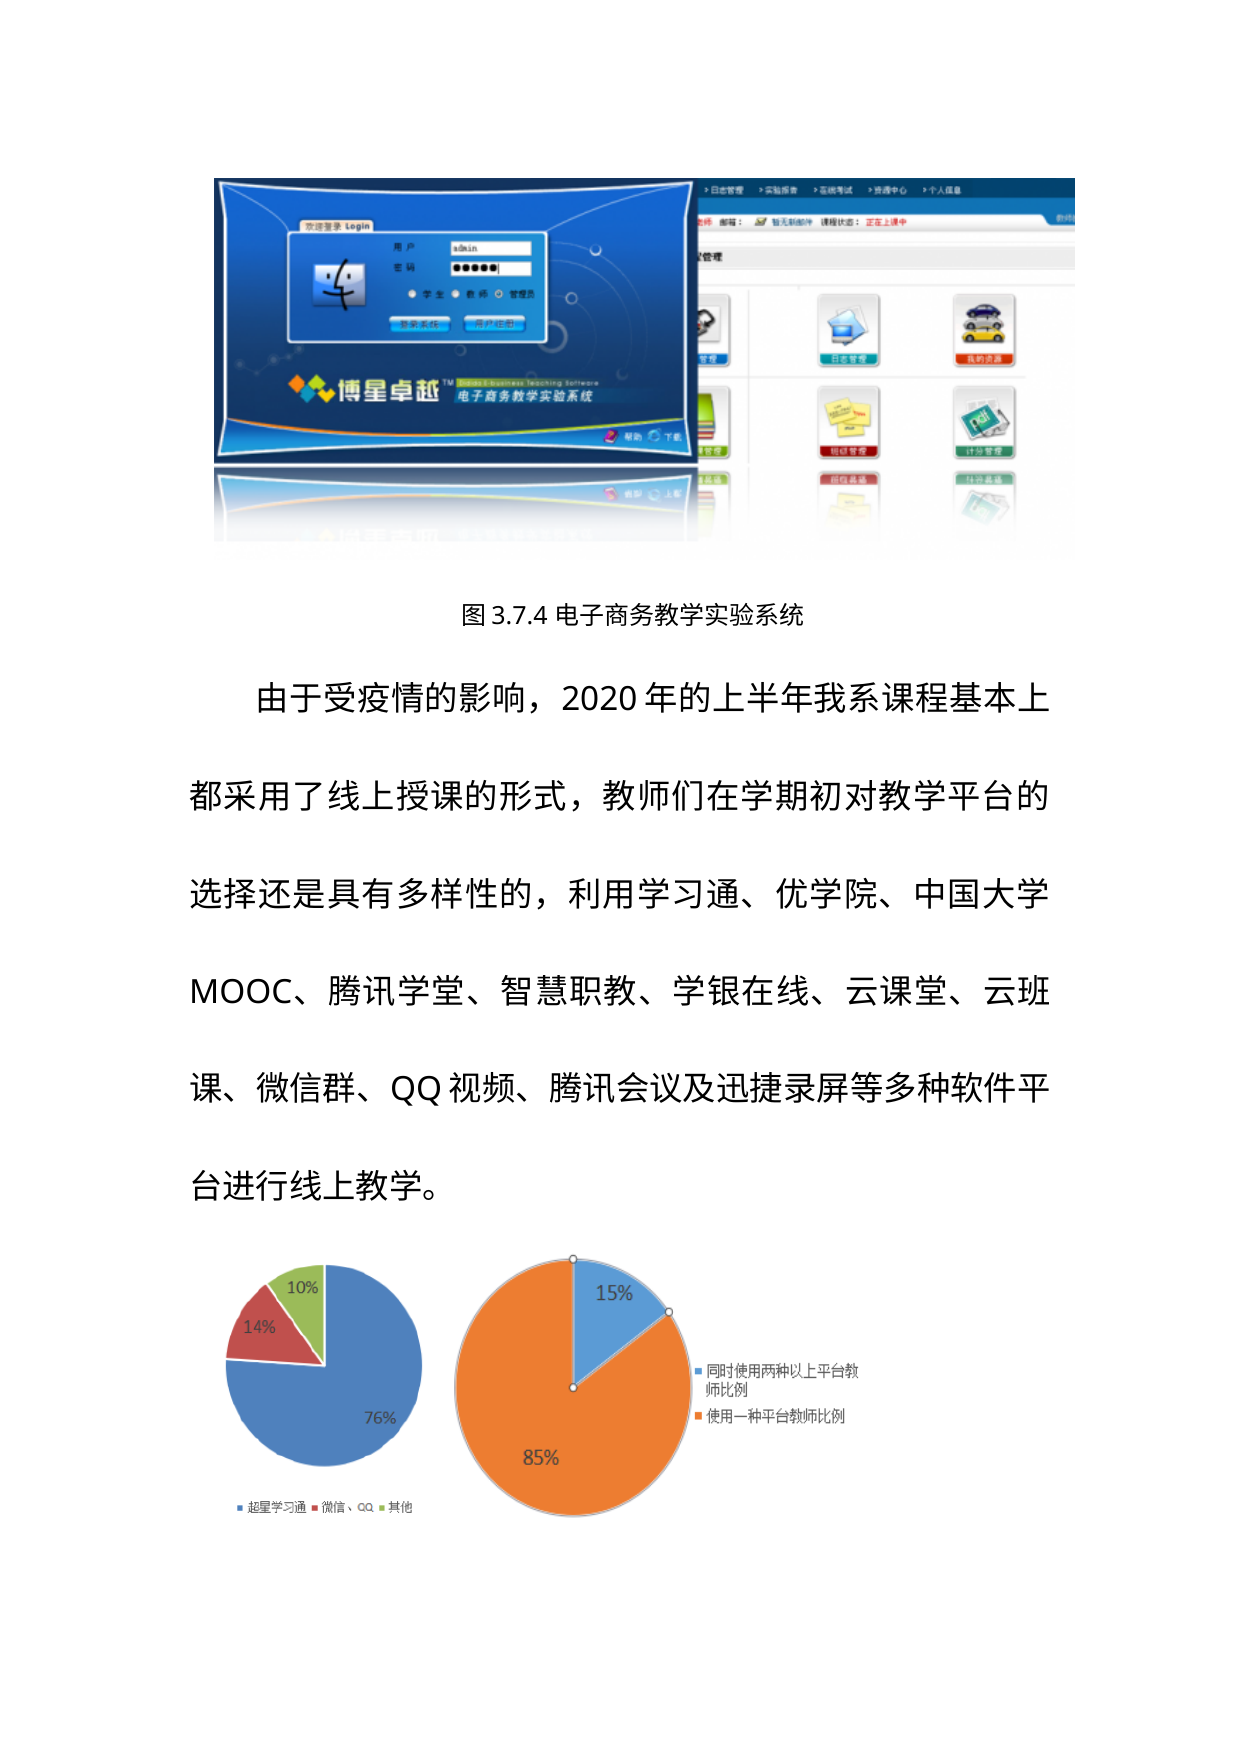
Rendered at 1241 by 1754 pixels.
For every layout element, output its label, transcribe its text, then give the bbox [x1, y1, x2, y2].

text 由于受疫情的影响，2020年的上半年我系课程基本上都采用了线上授课的形式，教师们在学期初对教学平台的选择还是具有多样性的，利用学习通、优学院、中国大学MOOC、腾讯学堂、智慧职教、学银在线、云课堂、云班课、微信群、QQ视频、腾讯会议及迅捷录屏等多种软件平台进行线上教学。 [189, 664, 1051, 1216]
text 图3.7.4 电子商务教学实验系统 [189, 581, 1051, 646]
picture [188, 1250, 894, 1524]
picture [214, 178, 1075, 560]
